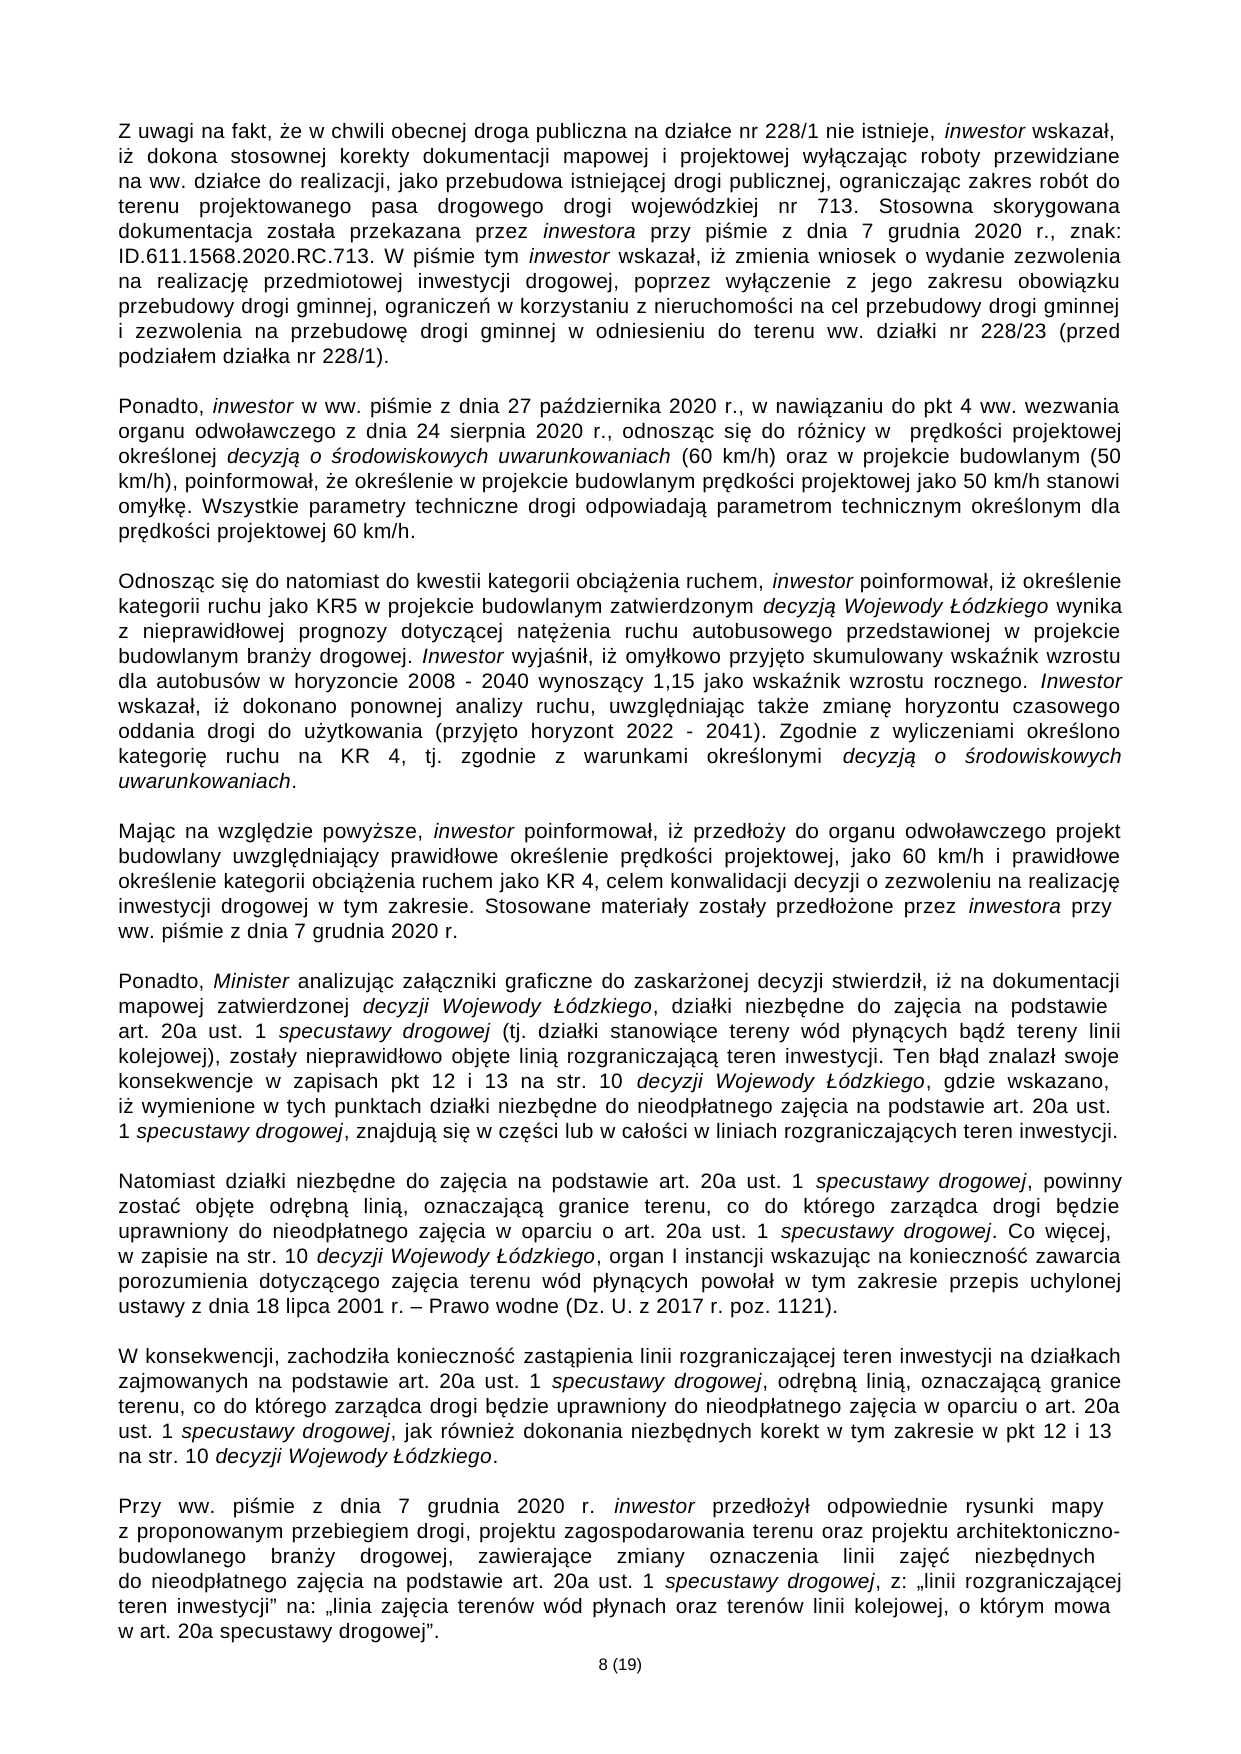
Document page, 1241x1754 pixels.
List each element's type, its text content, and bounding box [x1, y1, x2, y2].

text Ponadto, Minister analizując załączniki graficzne do zaskarżonej decyzji stwierdził, iż na dokumentacji mapowej zatwierdzonej decyzji Wojewody Łódzkiego, działki niezbędne do zajęcia na podstawie art. 20a ust. 1 specustawy drogowej (tj. działki stanowiące tereny wód płynących bądź tereny linii kolejowej), zostały nieprawidłowo objęte linią rozgraniczającą teren inwestycji. Ten błąd znalazł swoje konsekwencje w zapisach pkt 12 i 13 na str. 10 decyzji Wojewody Łódzkiego, gdzie wskazano, iż wymienione w tych punktach działki niezbędne do nieodpłatnego zajęcia na podstawie art. 20a ust. 1 specustawy drogowej, znajdują się w części lub w całości w liniach rozgraniczających teren inwestycji. [118, 968, 1122, 1143]
text Z uwagi na fakt, że w chwili obecnej droga publiczna na działce nr 228/1 nie istnieje, inwestor wskazał, iż dokona stosownej korekty dokumentacji mapowej i projektowej wyłączając roboty przewidziane na ww. działce do realizacji, jako przebudowa istniejącej drogi publicznej, ograniczając zakres robót do terenu projektowanego pasa drogowego drogi wojewódzkiej nr 713. Stosowna skorygowana dokumentacja została przekazana przez inwestora przy piśmie z dnia 7 grudnia 2020 r., znak: ID.611.1568.2020.RC.713. W piśmie tym inwestor wskazał, iż zmienia wniosek o wydanie zezwolenia na realizację przedmiotowej inwestycji drogowej, poprzez wyłączenie z jego zakresu obowiązku przebudowy drogi gminnej, ograniczeń w korzystaniu z nieruchomości na cel przebudowy drogi gminnej i zezwolenia na przebudowę drogi gminnej w odniesieniu do terenu ww. działki nr 228/23 (przed podziałem działka nr 228/1). [118, 118, 1122, 368]
text Ponadto, inwestor w ww. piśmie z dnia 27 października 2020 r., w nawiązaniu do pkt 4 ww. wezwania organu odwoławczego z dnia 24 sierpnia 2020 r., odnosząc się do różnicy w prędkości projektowej określonej decyzją o środowiskowych uwarunkowaniach (60 km/h) oraz w projekcie budowlanym (50 km/h), poinformował, że określenie w projekcie budowlanym prędkości projektowej jako 50 km/h stanowi omyłkę. Wszystkie parametry techniczne drogi odpowiadają parametrom technicznym określonym dla prędkości projektowej 60 km/h. [118, 393, 1122, 543]
text W konsekwencji, zachodziła konieczność zastąpienia linii rozgraniczającej teren inwestycji na działkach zajmowanych na podstawie art. 20a ust. 1 specustawy drogowej, odrębną linią, oznaczającą granice terenu, co do którego zarządca drogi będzie uprawniony do nieodpłatnego zajęcia w oparciu o art. 20a ust. 1 specustawy drogowej, jak również dokonania niezbędnych korekt w tym zakresie w pkt 12 i 13 na str. 10 decyzji Wojewody Łódzkiego. [118, 1343, 1122, 1468]
text Natomiast działki niezbędne do zajęcia na podstawie art. 20a ust. 1 specustawy drogowej, powinny zostać objęte odrębną linią, oznaczającą granice terenu, co do którego zarządca drogi będzie uprawniony do nieodpłatnego zajęcia w oparciu o art. 20a ust. 1 specustawy drogowej. Co więcej, w zapisie na str. 10 decyzji Wojewody Łódzkiego, organ I instancji wskazując na konieczność zawarcia porozumienia dotyczącego zajęcia terenu wód płynących powołał w tym zakresie przepis uchylonej ustawy z dnia 18 lipca 2001 r. – Prawo wodne (Dz. U. z 2017 r. poz. 1121). [118, 1168, 1122, 1318]
text Przy ww. piśmie z dnia 7 grudnia 2020 r. inwestor przedłożył odpowiednie rysunki mapy z proponowanym przebiegiem drogi, projektu zagospodarowania terenu oraz projektu architektoniczno-budowlanego branży drogowej, zawierające zmiany oznaczenia linii zajęć niezbędnych do nieodpłatnego zajęcia na podstawie art. 20a ust. 1 specustawy drogowej, z: „linii rozgraniczającej teren inwestycji” na: „linia zajęcia terenów wód płynach oraz terenów linii kolejowej, o którym mowa w art. 20a specustawy drogowej”. [118, 1493, 1122, 1643]
text Odnosząc się do natomiast do kwestii kategorii obciążenia ruchem, inwestor poinformował, iż określenie kategorii ruchu jako KR5 w projekcie budowlanym zatwierdzonym decyzją Wojewody Łódzkiego wynika z nieprawidłowej prognozy dotyczącej natężenia ruchu autobusowego przedstawionej w projekcie budowlanym branży drogowej. Inwestor wyjaśnił, iż omyłkowo przyjęto skumulowany wskaźnik wzrostu dla autobusów w horyzoncie 2008 - 2040 wynoszący 1,15 jako wskaźnik wzrostu rocznego. Inwestor wskazał, iż dokonano ponownej analizy ruchu, uwzględniając także zmianę horyzontu czasowego oddania drogi do użytkowania (przyjęto horyzont 2022 - 2041). Zgodnie z wyliczeniami określono kategorię ruchu na KR 4, tj. zgodnie z warunkami określonymi decyzją o środowiskowych uwarunkowaniach. [118, 568, 1122, 793]
text Mając na względzie powyższe, inwestor poinformował, iż przedłoży do organu odwoławczego projekt budowlany uwzględniający prawidłowe określenie prędkości projektowej, jako 60 km/h i prawidłowe określenie kategorii obciążenia ruchem jako KR 4, celem konwalidacji decyzji o zezwoleniu na realizację inwestycji drogowej w tym zakresie. Stosowane materiały zostały przedłożone przez inwestora przy ww. piśmie z dnia 7 grudnia 2020 r. [118, 818, 1122, 943]
